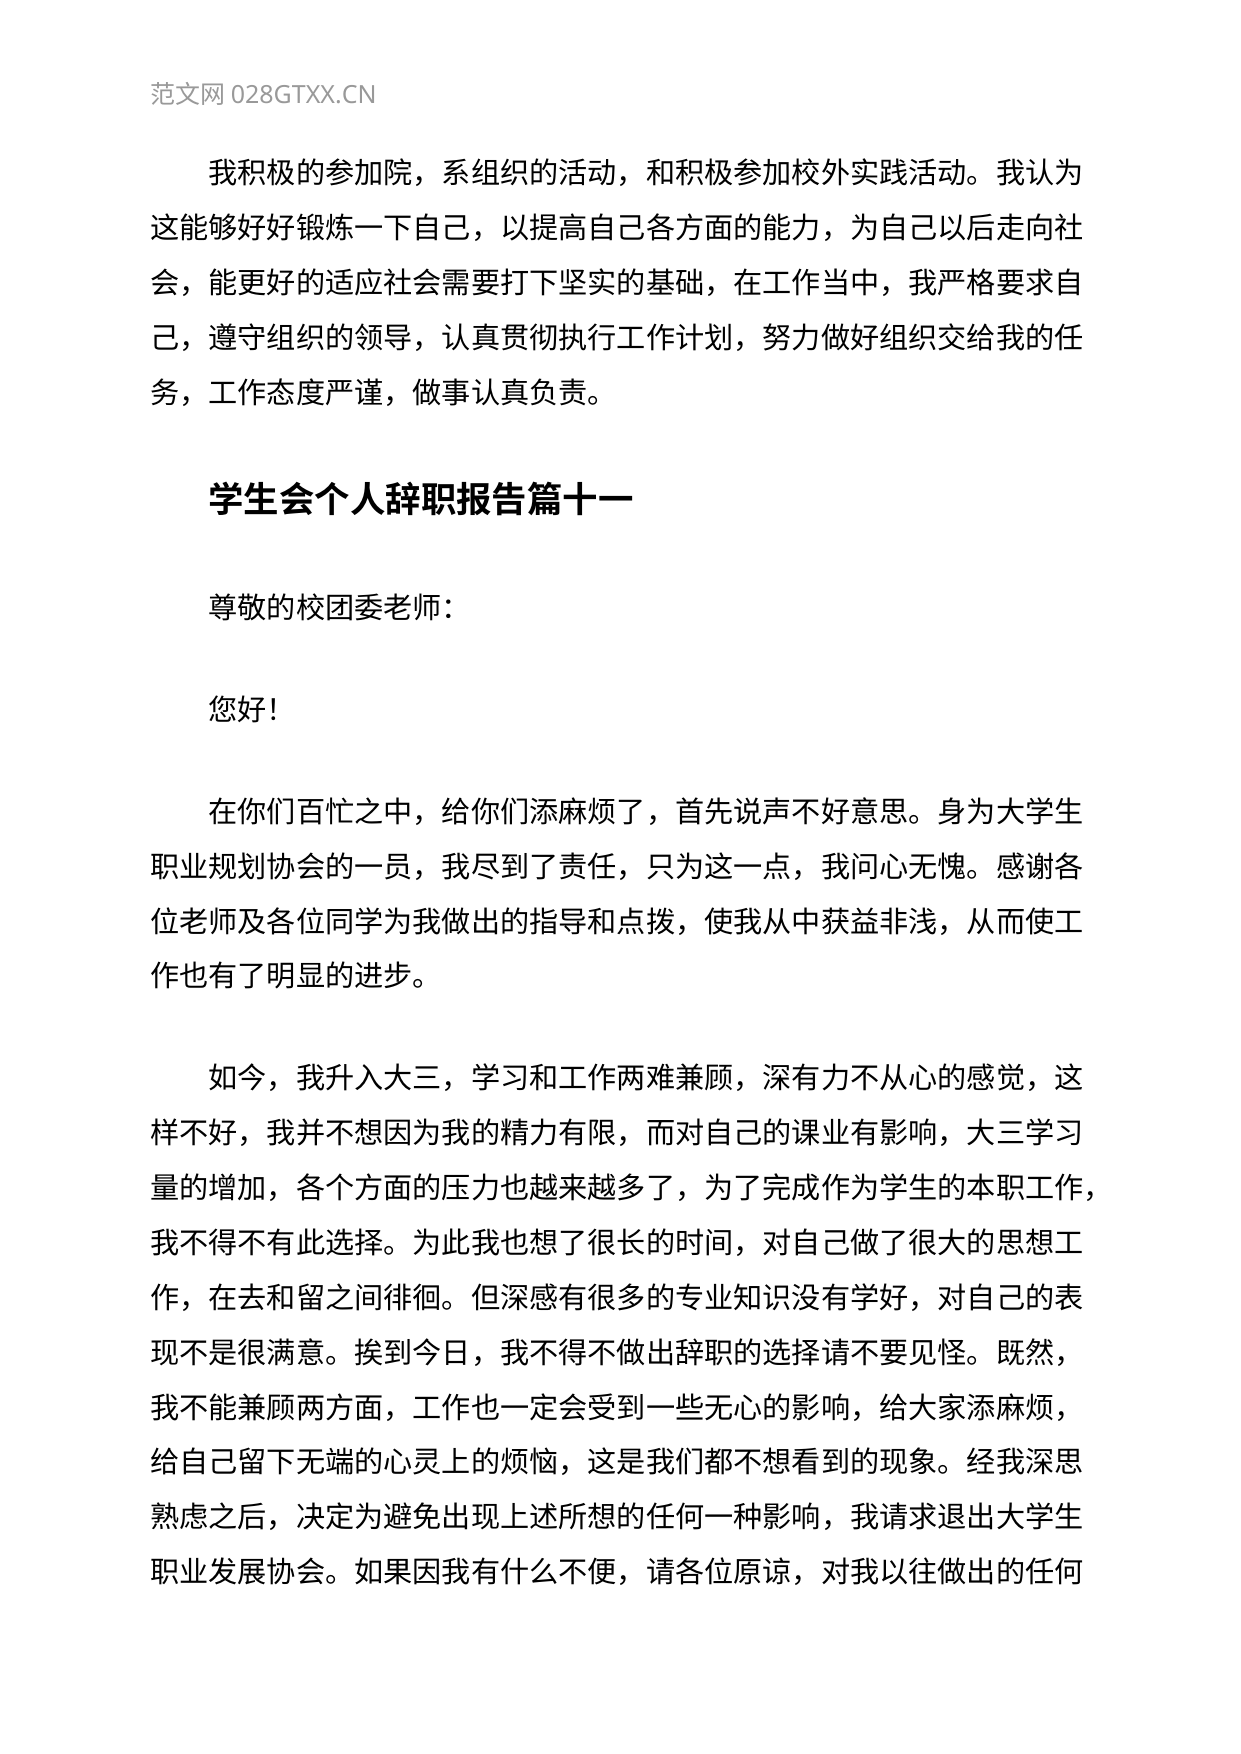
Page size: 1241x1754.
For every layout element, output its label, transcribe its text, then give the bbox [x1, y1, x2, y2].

text 在你们百忙之中，给你们添麻烦了，首先说声不好意思。身为大学生职业规划协会的一员，我尽到了责任，只为这一点，我问心无愧。感谢各位老师及各位同学为我做出的指导和点拨，使我从中获益非浅，从而使工作也有了明显的进步。 [150, 788, 1090, 995]
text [150, 1055, 1090, 1591]
text 您好！ [150, 687, 1090, 729]
text 我积极的参加院，系组织的活动，和积极参加校外实践活动。我认为这能够好好锻炼一下自己，以提高自己各方面的能力，为自己以后走向社会，能更好的适应社会需要打下坚实的基础，在工作当中，我严格要求自己，遵守组织的领导，认真贯彻执行工作计划，努力做好组织交给我的任务，工作态度严谨，做事认真负责。 [150, 150, 1090, 412]
text 学生会个人辞职报告篇十一 [150, 471, 1090, 523]
text 尊敬的校团委老师： [150, 585, 1090, 627]
